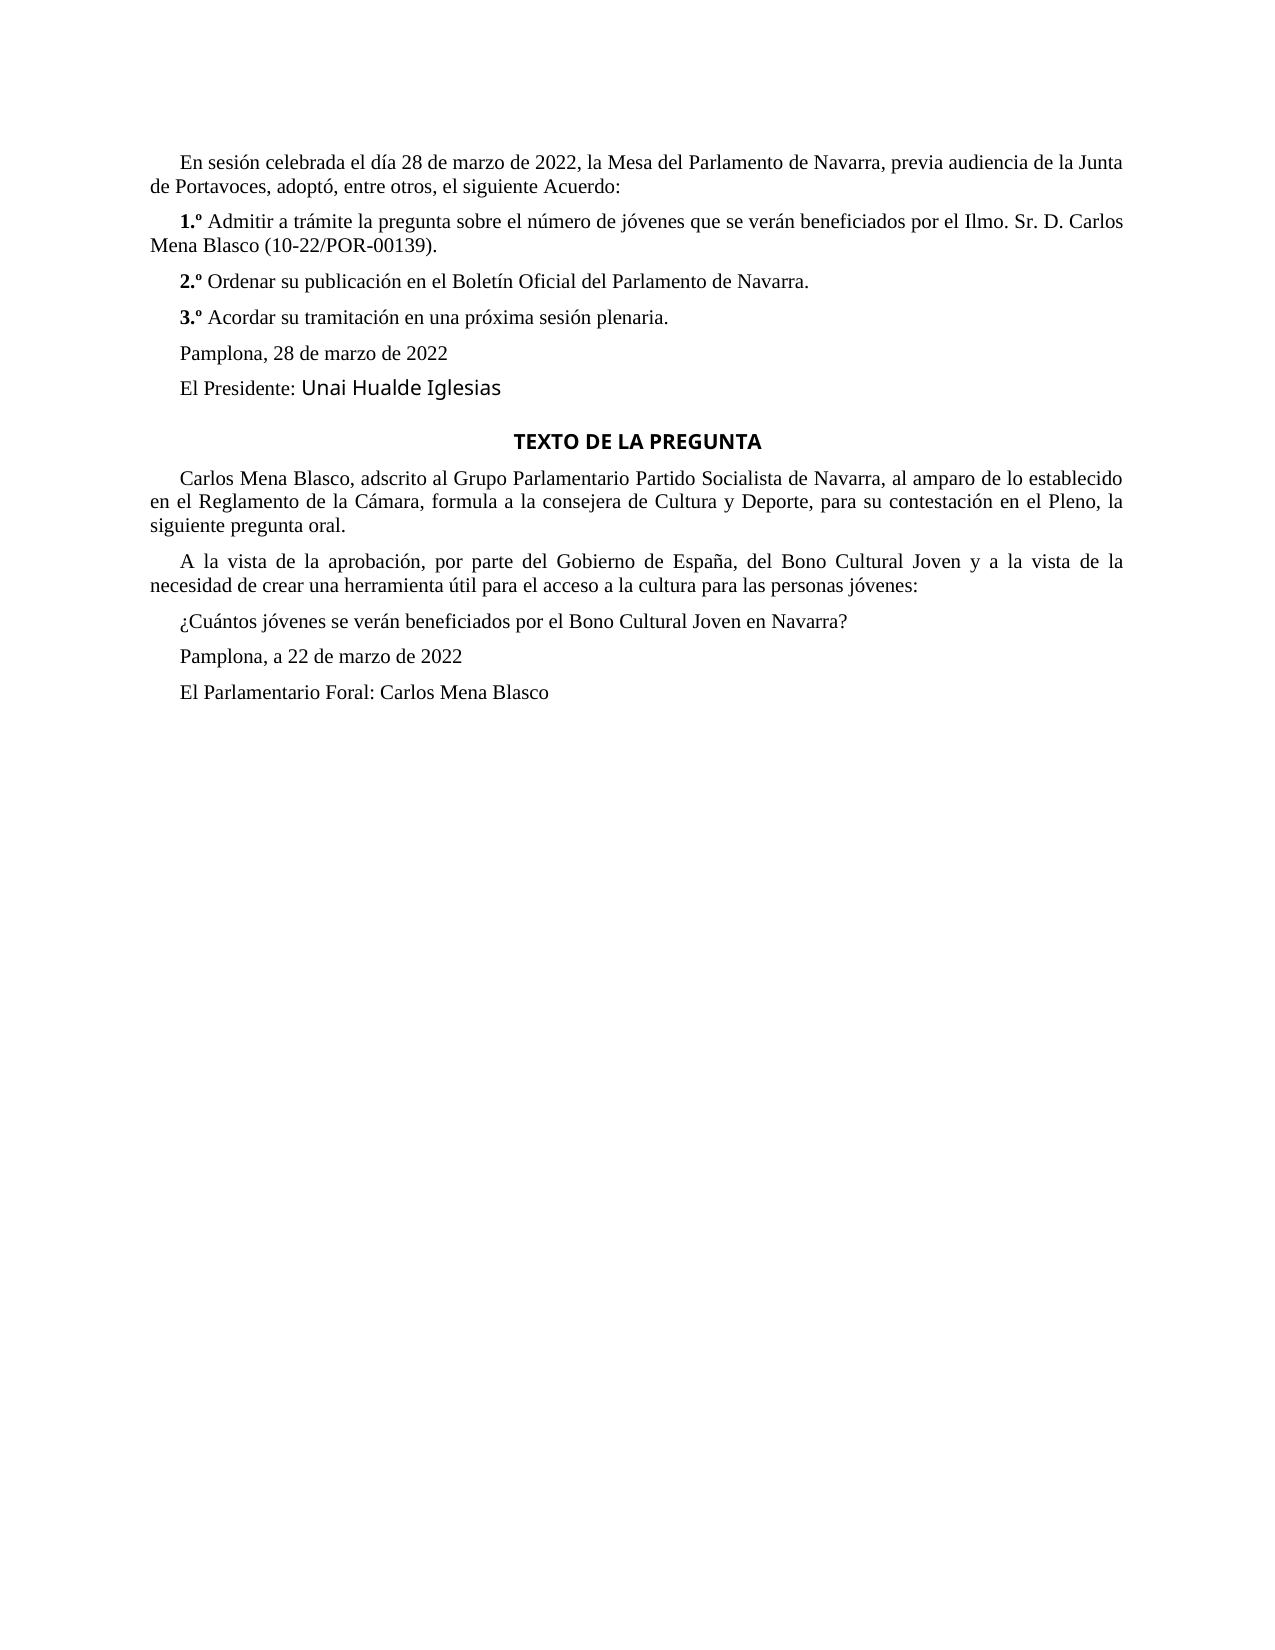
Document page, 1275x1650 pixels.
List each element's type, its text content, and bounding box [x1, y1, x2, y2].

text El Parlamentario Foral: Carlos Mena Blasco [150, 681, 1125, 704]
text El Presidente: Unai Hualde Iglesias [150, 377, 1125, 401]
text Pamplona, a 22 de marzo de 2022 [150, 645, 1125, 669]
text 2.º Ordenar su publicación en el Boletín Oficial del Parlamento de Navarra. [150, 269, 1125, 293]
text 3.º Acordar su tramitación en una próxima sesión plenaria. [150, 305, 1125, 329]
text En sesión celebrada el día 28 de marzo de 2022, la Mesa del Parlamento de Navarra, previa audiencia de la Junta de Portavoces, adoptó, entre otros, el siguiente Acuerdo: [150, 150, 1125, 198]
text Carlos Mena Blasco, adscrito al Grupo Parlamentario Partido Socialista de Navarra, al amparo de lo establecido en el Reglamento de la Cámara, formula a la consejera de Cultura y Deporte, para su contestación en el Pleno, la siguiente pregunta oral. [150, 466, 1125, 538]
text ¿Cuántos jóvenes se verán beneficiados por el Bono Cultural Joven en Navarra? [150, 609, 1125, 633]
text 1.º Admitir a trámite la pregunta sobre el número de jóvenes que se verán beneficiados por el Ilmo. Sr. D. Carlos Mena Blasco (10-22/POR-00139). [150, 210, 1125, 258]
text A la vista de la aprobación, por parte del Gobierno de España, del Bono Cultural Joven y a la vista de la necesidad de crear una herramienta útil para el acceso a la cultura para las personas jóvenes: [150, 549, 1125, 597]
text TEXTO DE LA PREGUNTA [150, 430, 1125, 454]
text Pamplona, 28 de marzo de 2022 [150, 341, 1125, 365]
